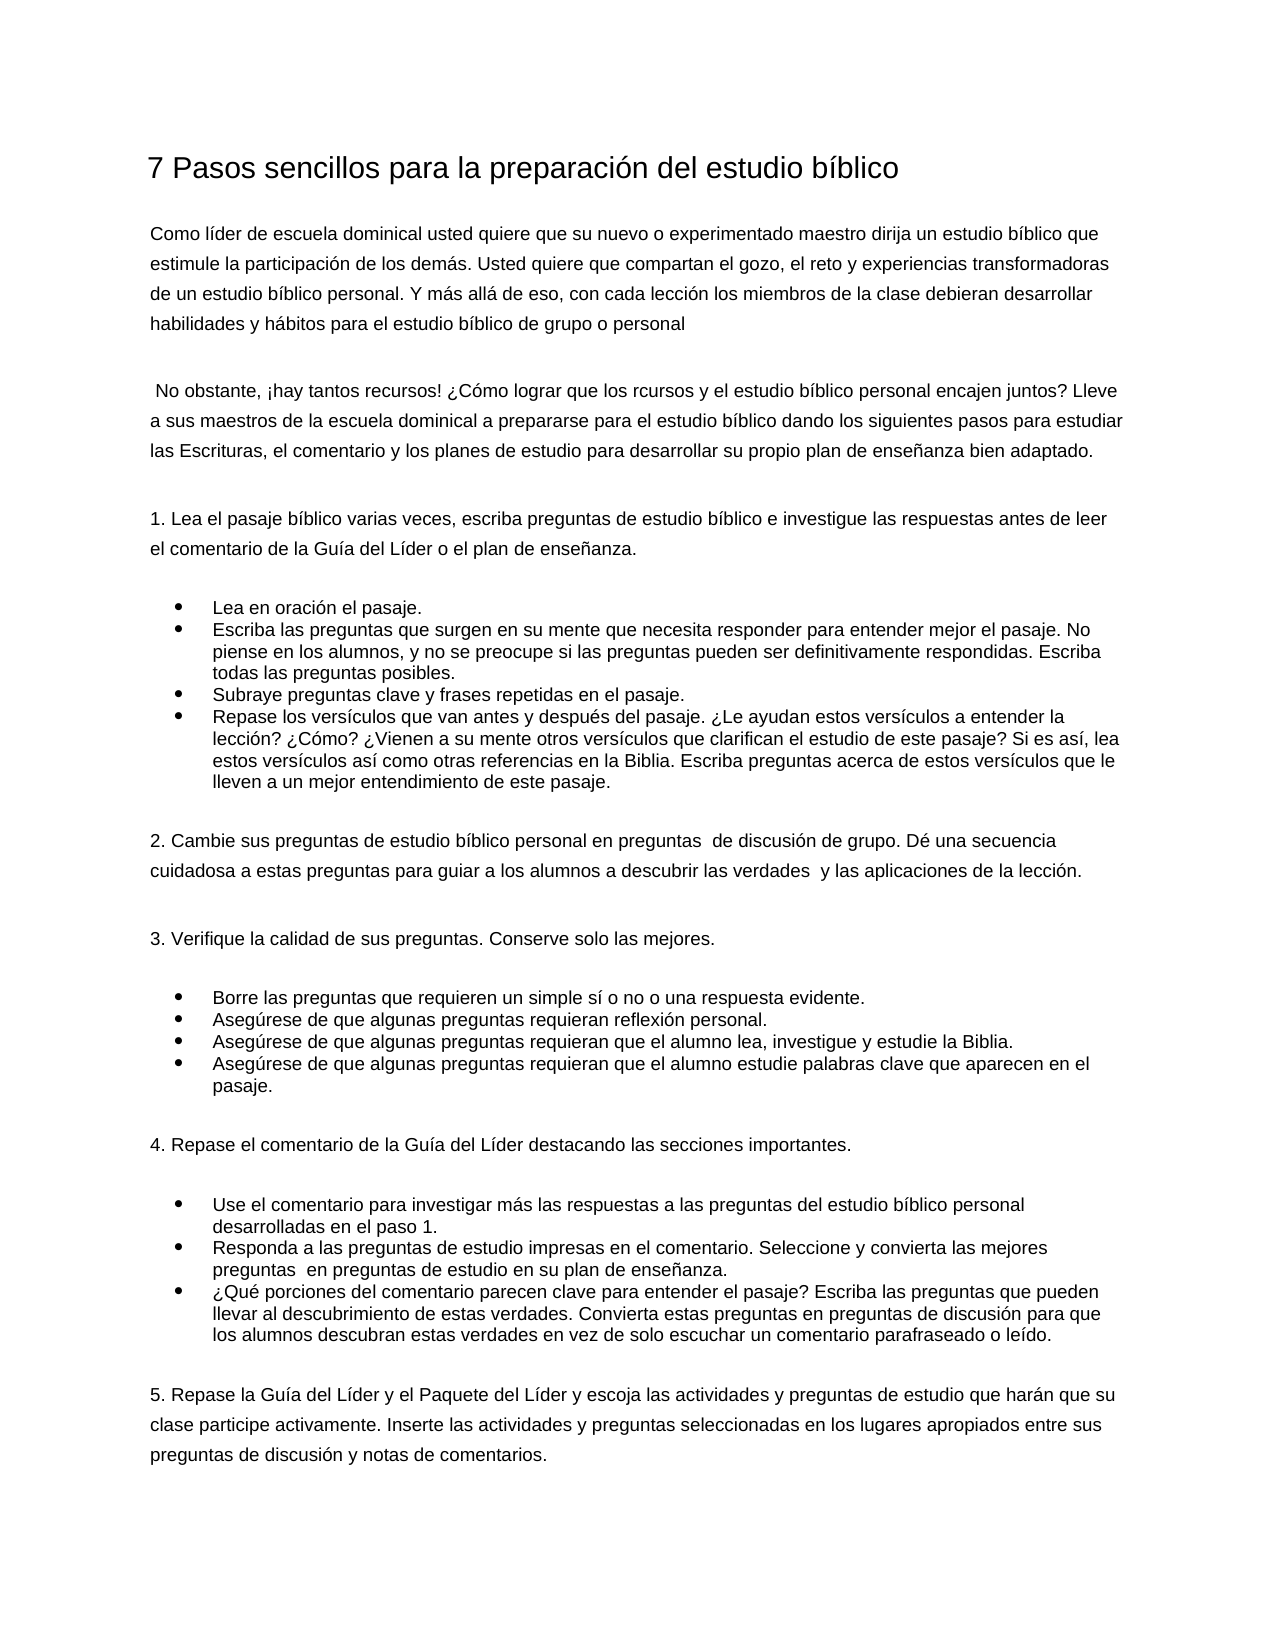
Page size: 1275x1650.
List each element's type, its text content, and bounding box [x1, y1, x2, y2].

list Repase los versículos que van antes y después del pasaje. ¿Le ayudan estos versículos a entender la lección? ¿Cómo? ¿Vienen a su mente otros versículos que clarifican el estudio de este pasaje? Si es así, lea estos versículos así como otras referencias en la Biblia. Escriba preguntas acerca de estos versículos que le lleven a un mejor entendimiento de este pasaje. [175, 706, 1125, 793]
text 3. Verifique la calidad de sus preguntas. Conserve solo las mejores. [150, 919, 1125, 949]
text Como líder de escuela dominical usted quiere que su nuevo o experimentado maestro dirija un estudio bíblico que estimule la participación de los demás. Usted quiere que compartan el gozo, el reto y experiencias transformadoras de un estudio bíblico personal. Y más allá de eso, con cada lección los miembros de la clase debieran desarrollar habilidades y hábitos para el estudio bíblico de grupo o personal [150, 214, 1125, 334]
text 5. Repase la Guía del Líder y el Paquete del Líder y escoja las actividades y preguntas de estudio que harán que su clase participe activamente. Inserte las actividades y preguntas seleccionadas en los lugares apropiados entre sus preguntas de discusión y notas de comentarios. [150, 1375, 1125, 1465]
list Asegúrese de que algunas preguntas requieran que el alumno estudie palabras clave que aparecen en el pasaje. [175, 1053, 1125, 1097]
text 4. Repase el comentario de la Guía del Líder destacando las secciones importantes. [150, 1126, 1125, 1156]
list Escriba las preguntas que surgen en su mente que necesita responder para entender mejor el pasaje. No piense en los alumnos, y no se preocupe si las preguntas pueden ser definitivamente respondidas. Escriba todas las preguntas posibles. [175, 618, 1125, 684]
list Borre las preguntas que requieren un simple sí o no o una respuesta evidente. [175, 987, 1125, 1009]
list Asegúrese de que algunas preguntas requieran que el alumno lea, investigue y estudie la Biblia. [175, 1031, 1125, 1053]
list Asegúrese de que algunas preguntas requieran reflexión personal. [175, 1009, 1125, 1031]
list Lea en oración el pasaje. [175, 596, 1125, 618]
list Subraye preguntas clave y frases repetidas en el pasaje. [175, 684, 1125, 706]
list ¿Qué porciones del comentario parecen clave para entender el pasaje? Escriba las preguntas que pueden llevar al descubrimiento de estas verdades. Convierta estas preguntas en preguntas de discusión para que los alumnos descubran estas verdades en vez de solo escuchar un comentario parafraseado o leído. [175, 1281, 1125, 1346]
text 7 Pasos sencillos para la preparación del estudio bíblico [147, 150, 1125, 185]
text No obstante, ¡hay tantos recursos! ¿Cómo lograr que los rcursos y el estudio bíblico personal encajen juntos? Lleve a sus maestros de la escuela dominical a prepararse para el estudio bíblico dando los siguientes pasos para estudiar las Escrituras, el comentario y los planes de estudio para desarrollar su propio plan de enseñanza bien adaptado. [150, 371, 1125, 461]
text 1. Lea el pasaje bíblico varias veces, escriba preguntas de estudio bíblico e investigue las respuestas antes de leer el comentario de la Guía del Líder o el plan de enseñanza. [150, 499, 1125, 559]
list Use el comentario para investigar más las respuestas a las preguntas del estudio bíblico personal desarrolladas en el paso 1. [175, 1193, 1125, 1237]
text 2. Cambie sus preguntas de estudio bíblico personal en preguntas de discusión de grupo. Dé una secuencia cuidadosa a estas preguntas para guiar a los alumnos a descubrir las verdades y las aplicaciones de la lección. [150, 822, 1125, 882]
list Responda a las preguntas de estudio impresas en el comentario. Seleccione y convierta las mejores preguntas en preguntas de estudio en su plan de enseñanza. [175, 1237, 1125, 1281]
